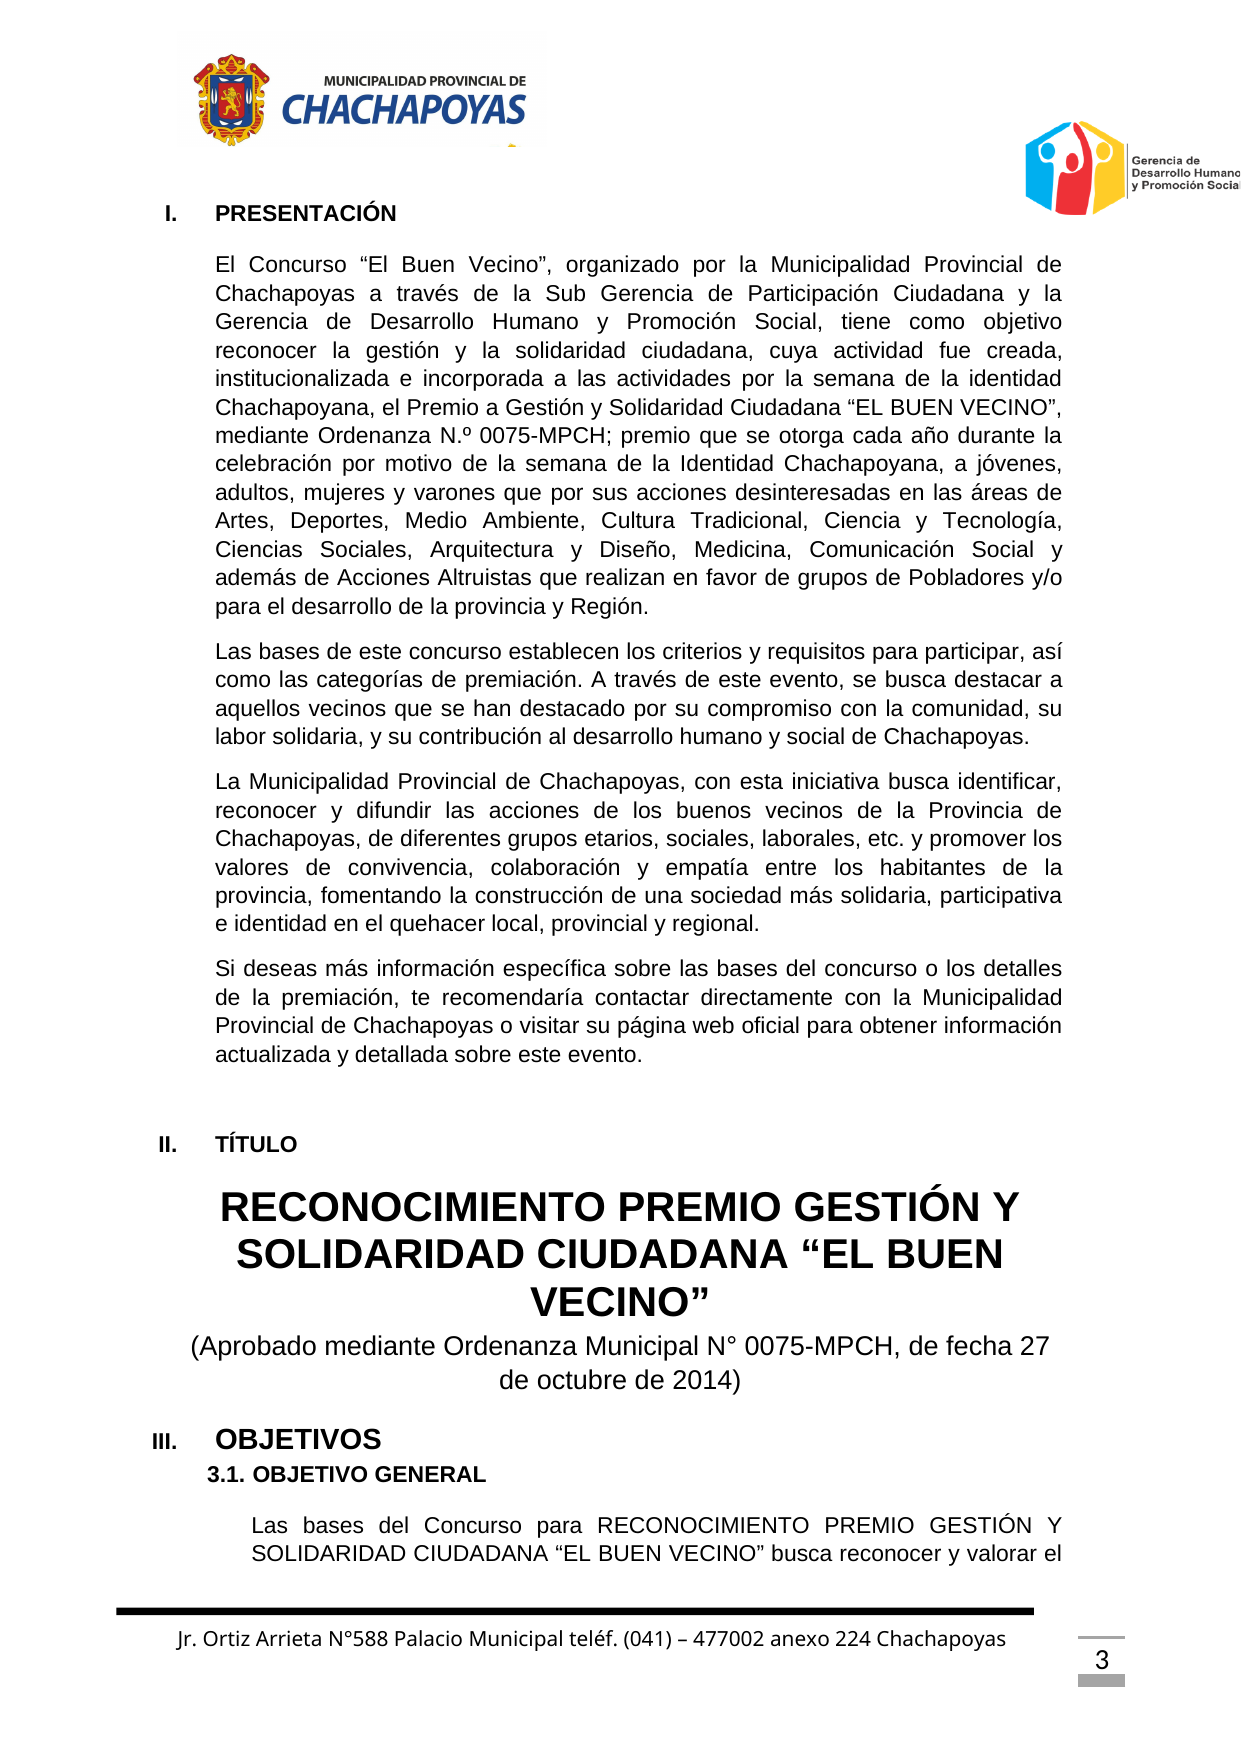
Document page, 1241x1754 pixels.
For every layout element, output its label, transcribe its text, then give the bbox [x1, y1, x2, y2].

list TÍTULO [177, 1131, 1063, 1157]
picture [1025, 121, 1241, 215]
picture [177, 31, 548, 147]
text RECONOCIMIENTO PREMIO GESTIÓN Y SOLIDARIDAD CIUDADANA “EL BUEN VECINO” [177, 1182, 1063, 1326]
subtitle (Aprobado mediante Ordenanza Municipal N° 0075-MPCH, de fecha 27 de octubre de 2014) [177, 1330, 1063, 1395]
text La Municipalidad Provincial de Chachapoyas, con esta iniciativa busca identificar, reconocer y difundir las acciones de los buenos vecinos de la Provincia de Chachapoyas, de diferentes grupos etarios, sociales, laborales, etc. y promover los valores de convivencia, colaboración y empatía entre los habitantes de la provincia, fomentando la construcción de una sociedad más solidaria, participativa e identidad en el quehacer local, provincial y regional. [215, 768, 1063, 937]
list OBJETIVOS [177, 1422, 1063, 1456]
text El Concurso “El Buen Vecino”, organizado por la Municipalidad Provincial de Chachapoyas a través de la Sub Gerencia de Participación Ciudadana y la Gerencia de Desarrollo Humano y Promoción Social, tiene como objetivo reconocer la gestión y la solidaridad ciudadana, cuya actividad fue creada, institucionalizada e incorporada a las actividades por la semana de la identidad Chachapoyana, el Premio a Gestión y Solidaridad Ciudadana “EL BUEN VECINO”, mediante Ordenanza N.º 0075-MPCH; premio que se otorga cada año durante la celebración por motivo de la semana de la Identidad Chachapoyana, a jóvenes, adultos, mujeres y varones que por sus acciones desinteresadas en las áreas de Artes, Deportes, Medio Ambiente, Cultura Tradicional, Ciencia y Tecnología, Ciencias Sociales, Arquitectura y Diseño, Medicina, Comunicación Social y además de Acciones Altruistas que realizan en favor de grupos de Pobladores y/o para el desarrollo de la provincia y Región. [215, 251, 1063, 619]
text Las bases de este concurso establecen los criterios y requisitos para participar, así como las categorías de premiación. A través de este evento, se busca destacar a aquellos vecinos que se han destacado por su compromiso con la comunidad, su labor solidaria, y su contribución al desarrollo humano y social de Chachapoyas. [215, 638, 1063, 749]
text Si deseas más información específica sobre las bases del concurso o los detalles de la premiación, te recomendaría contactar directamente con la Municipalidad Provincial de Chachapoyas o visitar su página web oficial para obtener información actualizada y detallada sobre este evento. [215, 955, 1063, 1067]
list PRESENTACIÓN [177, 200, 1063, 227]
list OBJETIVO GENERAL [207, 1461, 1063, 1487]
